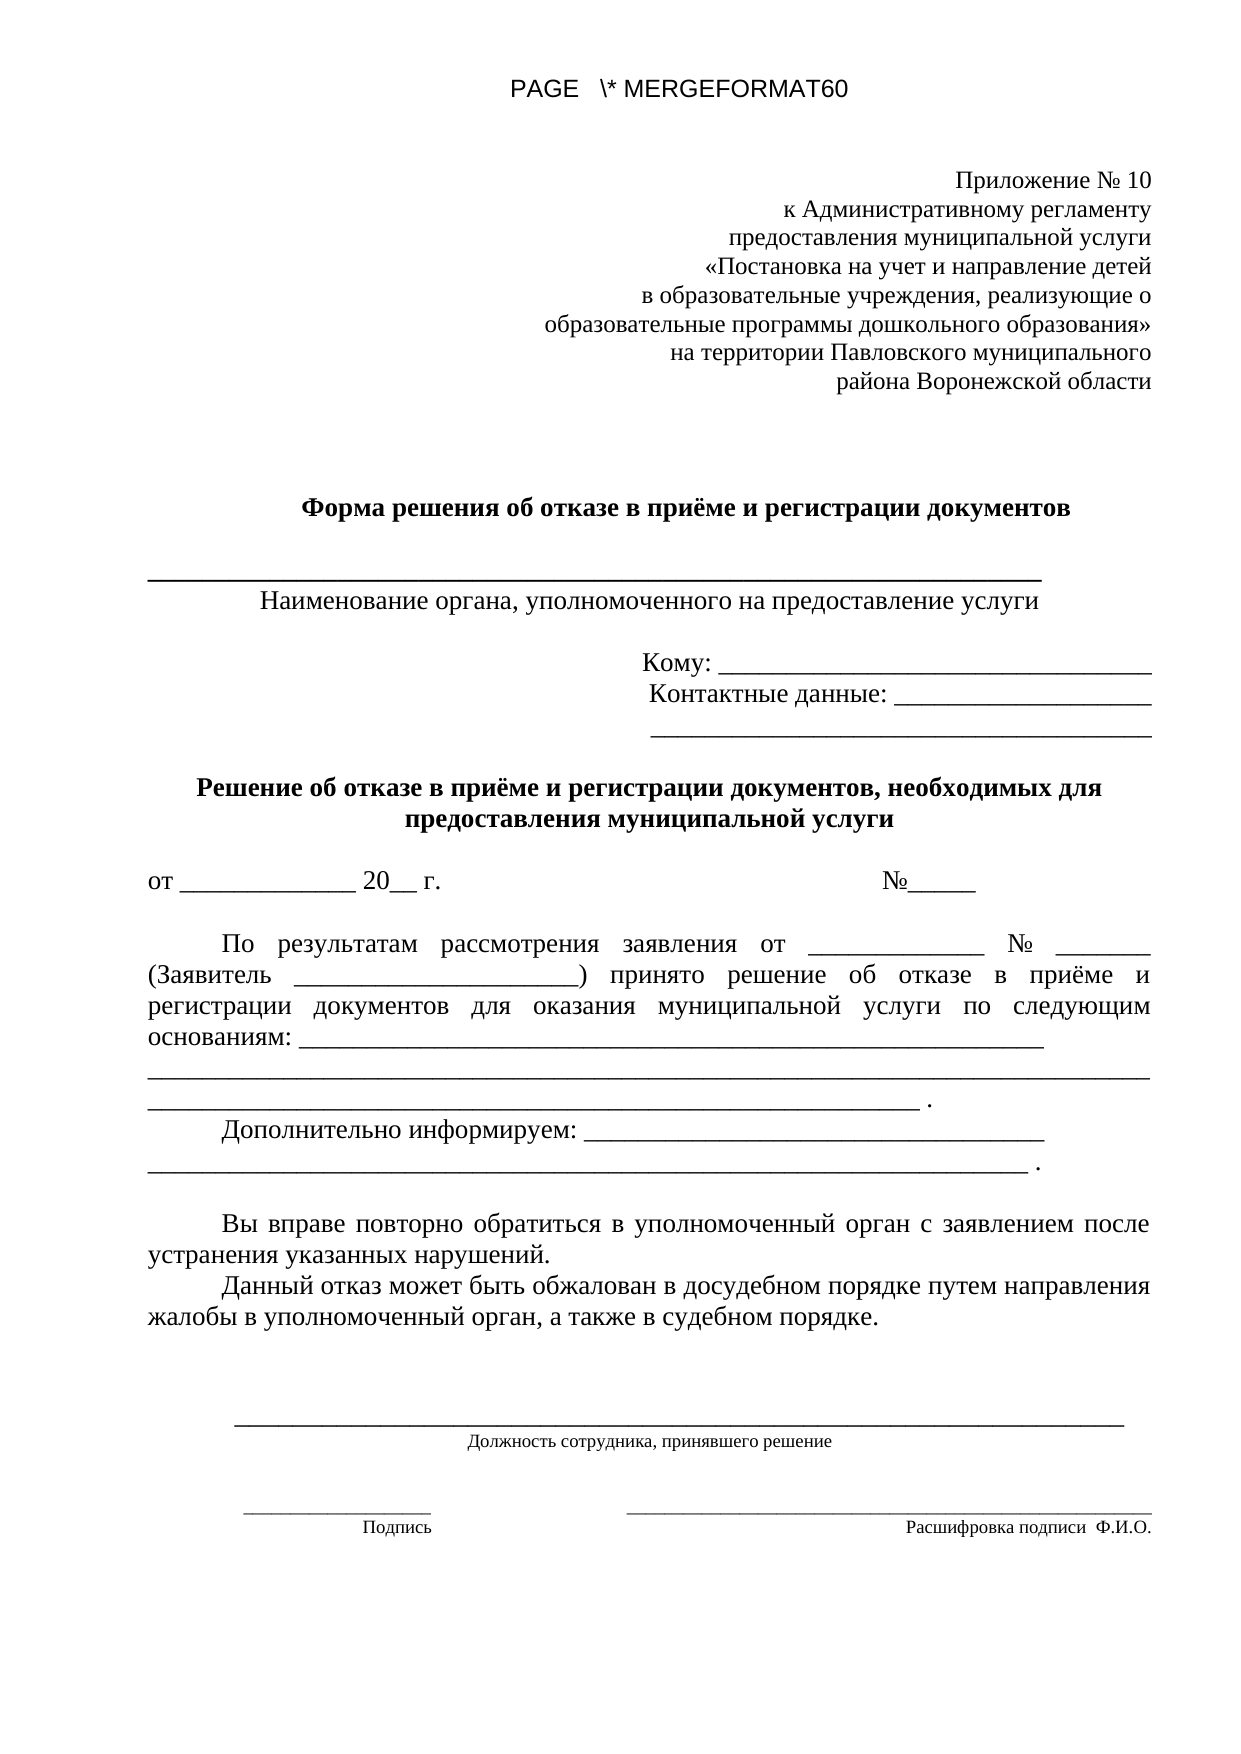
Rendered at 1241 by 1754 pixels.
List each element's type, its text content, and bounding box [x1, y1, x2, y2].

text _____________________________________ [148, 709, 1152, 740]
text Кому: ________________________________ [148, 646, 1152, 678]
text __________________________________________________________________ [148, 553, 1152, 584]
text Контактные данные: ___________________ [148, 678, 1152, 709]
text Форма решения об отказе в приёме и регистрации документов [148, 491, 1152, 522]
text Данный отказ может быть обжалован в досудебном порядке путем направления жалобы в уполномоченный орган, а также в судебном порядке. [148, 1269, 1152, 1332]
text «Постановка на учет и направление детей [148, 251, 1152, 280]
text Приложение № 10 [148, 165, 1152, 194]
text ____________________ ________________________________________________________ Подпись Расшифровка подписи Ф.И.О. [148, 1494, 1152, 1538]
text Решение об отказе в приёме и регистрации документов, необходимых для предоставления муниципальной услуги [148, 771, 1152, 833]
text предоставления муниципальной услуги [148, 222, 1152, 251]
text от _____________ 20__ г. №_____ [148, 864, 1152, 896]
text на территории Павловского муниципального [148, 337, 1152, 366]
text Дополнительно информируем: __________________________________ _________________________________________________________________ . [148, 1114, 1152, 1176]
text По результатам рассмотрения заявления от _____________ № _______ (Заявитель _____________________) принято решение об отказе в приёме и регистрации документов для оказания муниципальной услуги по следующим основаниям: _______________________________________________________ [148, 927, 1152, 1051]
text ___________________________________________________________________________________________________________________________________ . [148, 1051, 1152, 1114]
text Вы вправе повторно обратиться в уполномоченный орган с заявлением после устранения указанных нарушений. [148, 1207, 1152, 1269]
text образовательные программы дошкольного образования» [148, 309, 1152, 337]
text района Воронежской области [148, 366, 1152, 395]
text к Административному регламенту [148, 194, 1152, 222]
text Наименование органа, уполномоченного на предоставление услуги [148, 584, 1152, 615]
text _____________________________________________________________ Должность сотрудника, принявшего решение [148, 1396, 1152, 1451]
text в образовательные учреждения, реализующие о [148, 280, 1152, 309]
